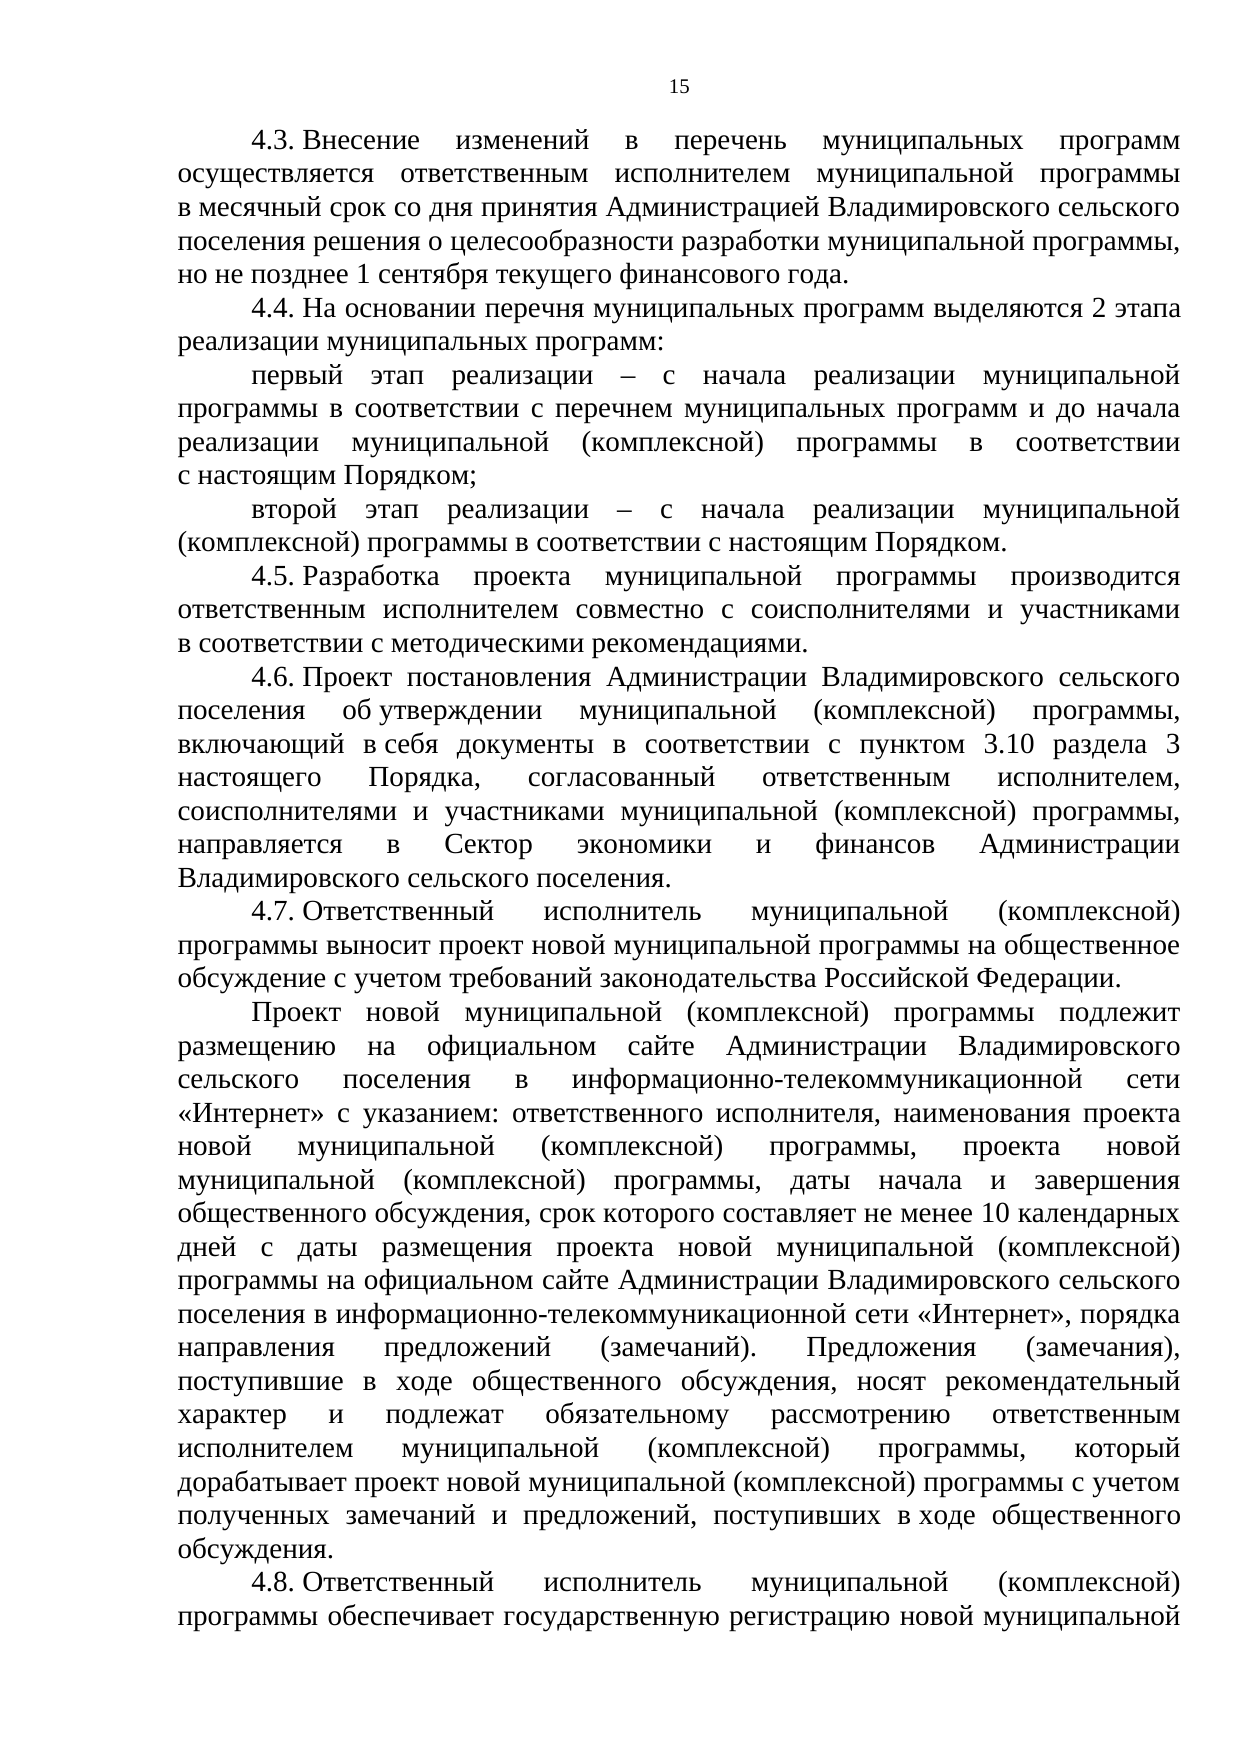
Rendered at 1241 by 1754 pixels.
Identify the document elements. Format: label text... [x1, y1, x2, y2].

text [177, 1564, 1181, 1631]
text Проект новой муниципальной (комплексной) программы подлежит размещению на официальном сайте Администрации Владимировского сельского поселения в информационно-телекоммуникационной сети «Интернет» с указанием: ответственного исполнителя, наименования проекта новой муниципальной (комплексной) программы, проекта новой муниципальной (комплексной) программы, даты начала и завершения общественного обсуждения, срок которого составляет не менее 10 календарных дней с даты размещения проекта новой муниципальной (комплексной) программы на официальном сайте Администрации Владимировского сельского поселения в информационно-телекоммуникационной сети «Интернет», порядка направления предложений (замечаний). Предложения (замечания), поступившие в ходе общественного обсуждения, носят рекомендательный характер и подлежат обязательному рассмотрению ответственным исполнителем муниципальной (комплексной) программы, который дорабатывает проект новой муниципальной (комплексной) программы с учетом полученных замечаний и предложений, поступивших в ходе общественного обсуждения. [177, 994, 1181, 1564]
text второй этап реализации – с начала реализации муниципальной (комплексной) программы в соответствии с настоящим Порядком. [177, 491, 1181, 558]
text первый этап реализации – с начала реализации муниципальной программы в соответствии с перечнем муниципальных программ и до начала реализации муниципальной (комплексной) программы в соответствии с настоящим Порядком; [177, 357, 1181, 491]
text 4.3. Внесение изменений в перечень муниципальных программ осуществляется ответственным исполнителем муниципальной программы в месячный срок со дня принятия Администрацией Владимировского сельского поселения решения о целесообразности разработки муниципальной программы, но не позднее 1 сентября текущего финансового года. [177, 122, 1181, 290]
text 4.5. Разработка проекта муниципальной программы производится ответственным исполнителем совместно с соисполнителями и участниками в соответствии с методическими рекомендациями. [177, 558, 1181, 659]
text 4.6. Проект постановления Администрации Владимировского сельского поселения об утверждении муниципальной (комплексной) программы, включающий в себя документы в соответствии с пунктом 3.10 раздела 3 настоящего Порядка, согласованный ответственным исполнителем, соисполнителями и участниками муниципальной (комплексной) программы, направляется в Сектор экономики и финансов Администрации Владимировского сельского поселения. [177, 659, 1181, 893]
text 4.7. Ответственный исполнитель муниципальной (комплексной) программы выносит проект новой муниципальной программы на общественное обсуждение с учетом требований законодательства Российской Федерации. [177, 893, 1181, 994]
text 4.4. На основании перечня муниципальных программ выделяются 2 этапа реализации муниципальных программ: [177, 290, 1181, 357]
